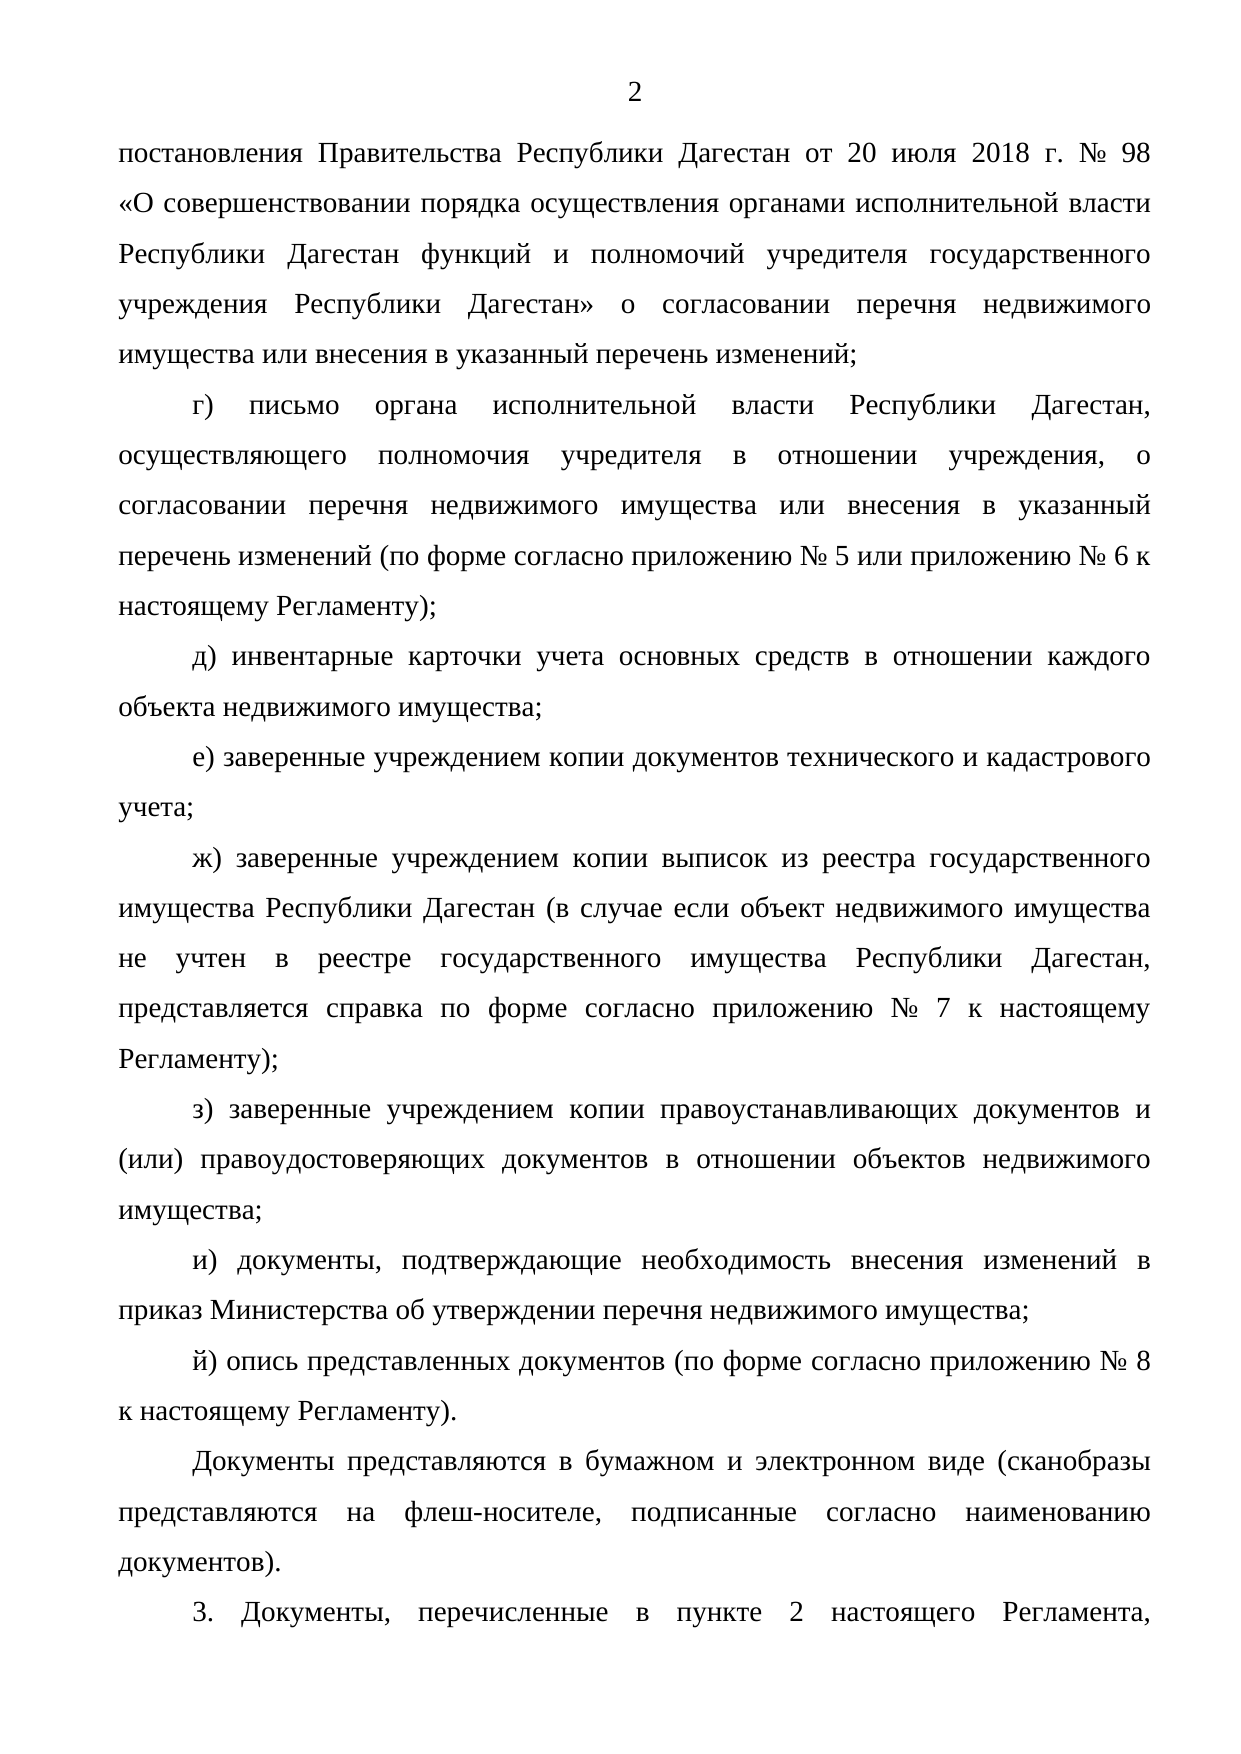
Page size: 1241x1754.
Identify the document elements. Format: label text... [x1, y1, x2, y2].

text г) письмо органа исполнительной власти Республики Дагестан, осуществляющего полномочия учредителя в отношении учреждения, о согласовании перечня недвижимого имущества или внесения в указанный перечень изменений (по форме согласно приложению № 5 или приложению № 6 к настоящему Регламенту); [118, 387, 1152, 622]
text й) опись представленных документов (по форме согласно приложению № 8 к настоящему Регламенту). [118, 1343, 1152, 1427]
text Документы представляются в бумажном и электронном виде (сканобразы представляются на флеш-носителе, подписанные согласно наименованию документов). [118, 1443, 1152, 1578]
text д) инвентарные карточки учета основных средств в отношении каждого объекта недвижимого имущества; [118, 638, 1152, 722]
text з) заверенные учреждением копии правоустанавливающих документов и (или) правоудостоверяющих документов в отношении объектов недвижимого имущества; [118, 1091, 1152, 1225]
text е) заверенные учреждением копии документов технического и кадастрового учета; [118, 739, 1152, 823]
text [118, 1594, 1152, 1628]
text и) документы, подтверждающие необходимость внесения изменений в приказ Министерства об утверждении перечня недвижимого имущества; [118, 1242, 1152, 1326]
text ж) заверенные учреждением копии выписок из реестра государственного имущества Республики Дагестан (в случае если объект недвижимого имущества не учтен в реестре государственного имущества Республики Дагестан, представляется справка по форме согласно приложению № 7 к настоящему Регламенту); [118, 840, 1152, 1074]
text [118, 135, 1152, 370]
